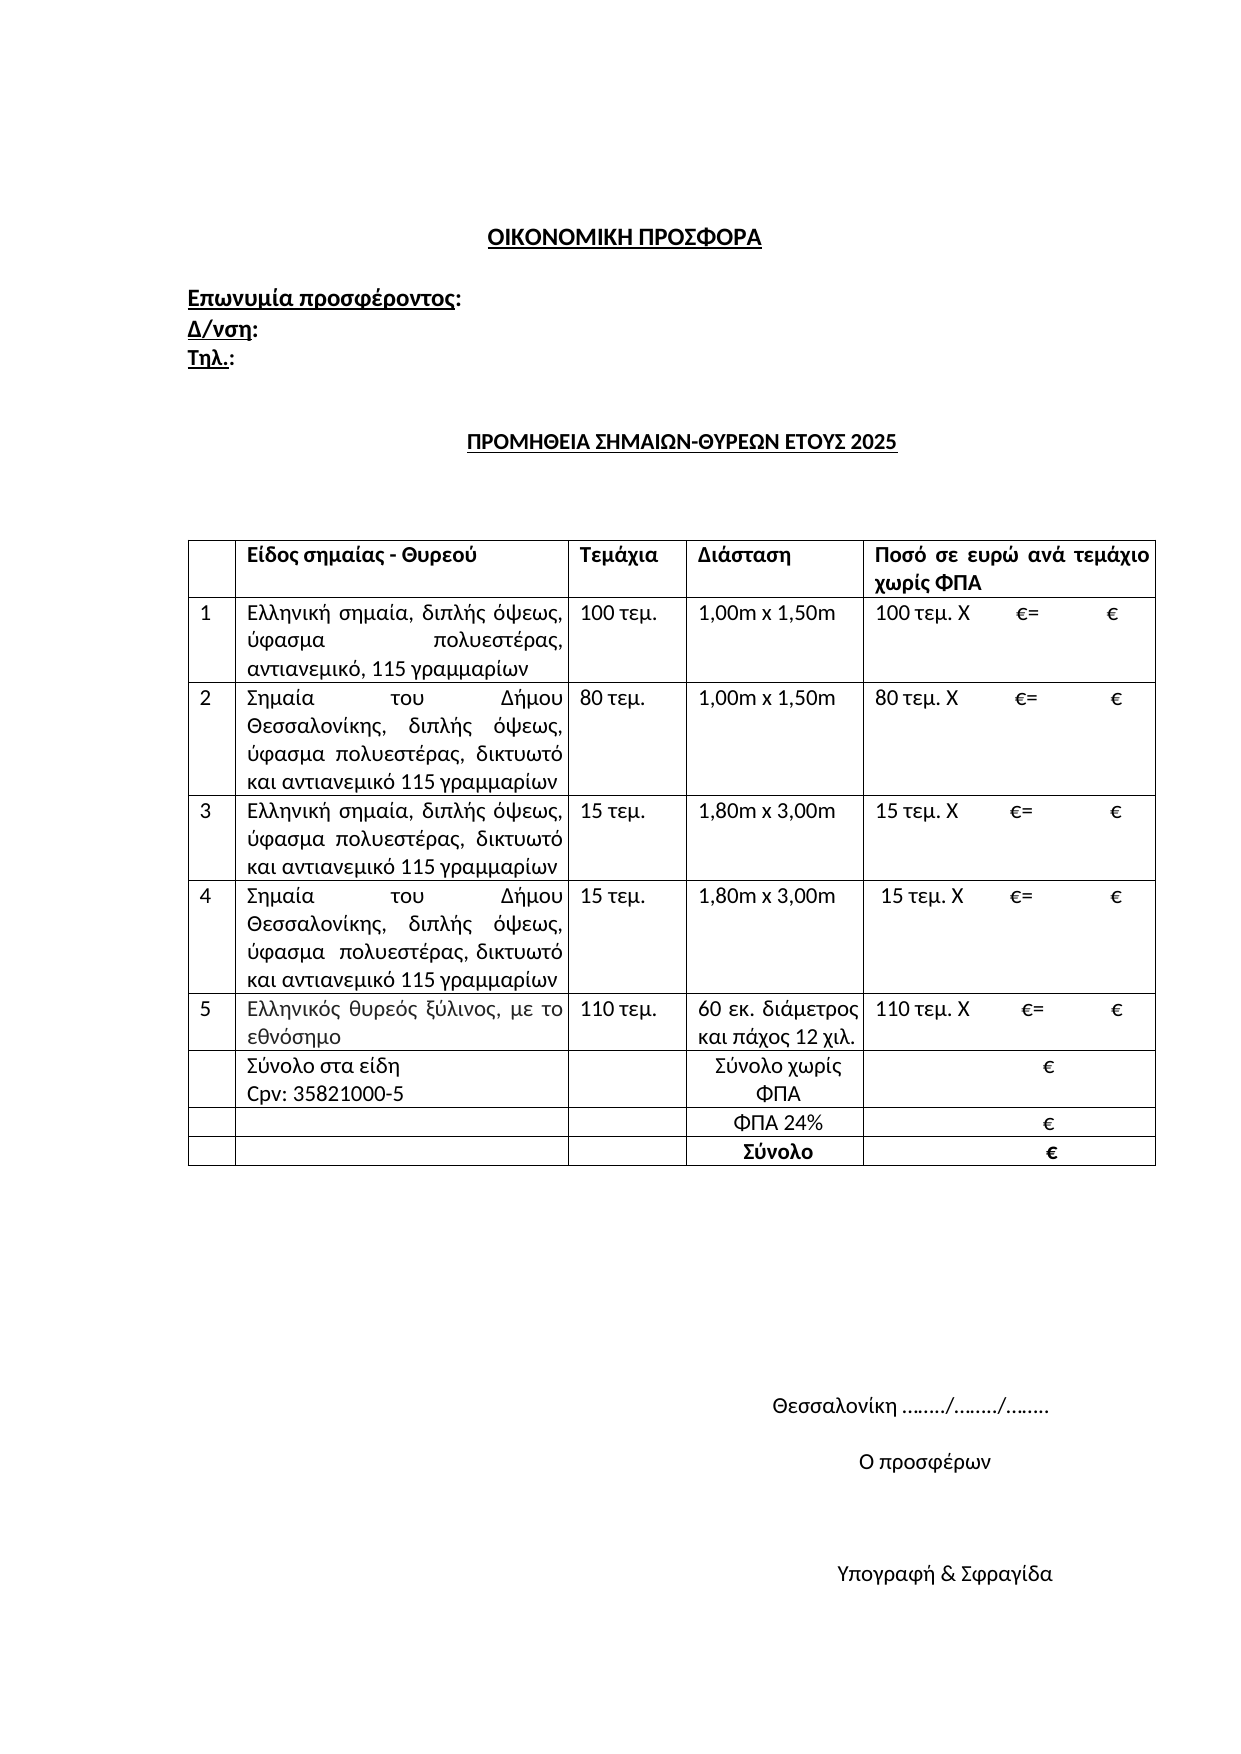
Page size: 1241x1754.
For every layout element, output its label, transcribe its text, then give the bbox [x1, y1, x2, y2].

table_cell 4 [189, 881, 235, 993]
table_cell € [864, 1051, 1155, 1107]
table_cell 1,80m x 3,00m [687, 881, 863, 993]
table_cell Σύνολο στα είδη Cpv: 35821000-5 [236, 1051, 568, 1107]
table_cell Σημαία του Δήμου Θεσσαλονίκης, διπλής όψεως, ύφασμα πολυεστέρας, δικτυωτό και αντιανεμικό 115 γραμμαρίων [236, 683, 568, 795]
table_cell 60 εκ. διάμετρος και πάχος 12 χιλ. [687, 994, 863, 1050]
table_cell 100 τεμ. Χ €= € [864, 598, 1155, 682]
table_cell 1 [189, 598, 235, 682]
table_cell 15 τεμ. [569, 796, 686, 880]
table_header [189, 541, 235, 597]
text Δ/νση: [187, 313, 1053, 343]
table_cell Σημαία του Δήμου Θεσσαλονίκης, διπλής όψεως, ύφασμα πολυεστέρας, δικτυωτό και αντιανεμικό 115 γραμμαρίων [236, 881, 568, 993]
table_cell [189, 1108, 235, 1136]
table_cell € [864, 1108, 1155, 1136]
table_cell [236, 1137, 568, 1165]
table_cell € [864, 1137, 1155, 1165]
table_cell 15 τεμ. Χ €= € [864, 796, 1155, 880]
text ΠΡΟΜΗΘΕΙΑ ΣΗΜΑΙΩΝ-ΘΥΡΕΩΝ ΕΤΟΥΣ 2025 [187, 427, 1088, 455]
text Θεσσαλονίκη ……../……../…….. [187, 1391, 1053, 1419]
table_cell [569, 1051, 686, 1107]
table_cell Σύνολο [687, 1137, 863, 1165]
table_cell 3 [189, 796, 235, 880]
text Ο προσφέρων [187, 1447, 1053, 1475]
table_cell 1,80m x 3,00m [687, 796, 863, 880]
table_cell Ελληνική σημαία, διπλής όψεως, ύφασμα πολυεστέρας, δικτυωτό και αντιανεμικό 115 γραμμαρίων [236, 796, 568, 880]
table_cell Ελληνικός θυρεός ξύλινος, με το εθνόσημο [236, 994, 568, 1050]
text Τηλ.: [187, 343, 1053, 371]
table_cell 1,00m x 1,50m [687, 683, 863, 795]
table_cell 1,00m x 1,50m [687, 598, 863, 682]
table_cell Σύνολο χωρίς ΦΠΑ [687, 1051, 863, 1107]
text ΟΙΚΟΝΟΜΙΚΗ ΠΡΟΣΦΟΡΑ [187, 221, 1053, 252]
table_cell [236, 1108, 568, 1136]
table_cell 80 τεμ. [569, 683, 686, 795]
text Επωνυμία προσφέροντος: [187, 282, 1053, 313]
table_cell ΦΠΑ 24% [687, 1108, 863, 1136]
table_header Διάσταση [687, 541, 863, 597]
table_cell [569, 1137, 686, 1165]
table_cell 5 [189, 994, 235, 1050]
table_header Είδος σημαίας - Θυρεού [236, 541, 568, 597]
table_cell [569, 1108, 686, 1136]
table_cell 100 τεμ. [569, 598, 686, 682]
table_header Τεμάχια [569, 541, 686, 597]
table_cell [189, 1051, 235, 1107]
table_cell Ελληνική σημαία, διπλής όψεως, ύφασμα πολυεστέρας, αντιανεμικό, 115 γραμμαρίων [236, 598, 568, 682]
table_cell [189, 1137, 235, 1165]
text Υπογραφή & Σφραγίδα [187, 1559, 1053, 1587]
table_header Ποσό σε ευρώ ανά τεμάχιο χωρίς ΦΠΑ [864, 541, 1155, 597]
table_cell 15 τεμ. Χ €= € [864, 881, 1155, 993]
table_cell 2 [189, 683, 235, 795]
table_cell 110 τεμ. [569, 994, 686, 1050]
table_cell 110 τεμ. Χ €= € [864, 994, 1155, 1050]
table_cell 80 τεμ. Χ €= € [864, 683, 1155, 795]
table_cell 15 τεμ. [569, 881, 686, 993]
